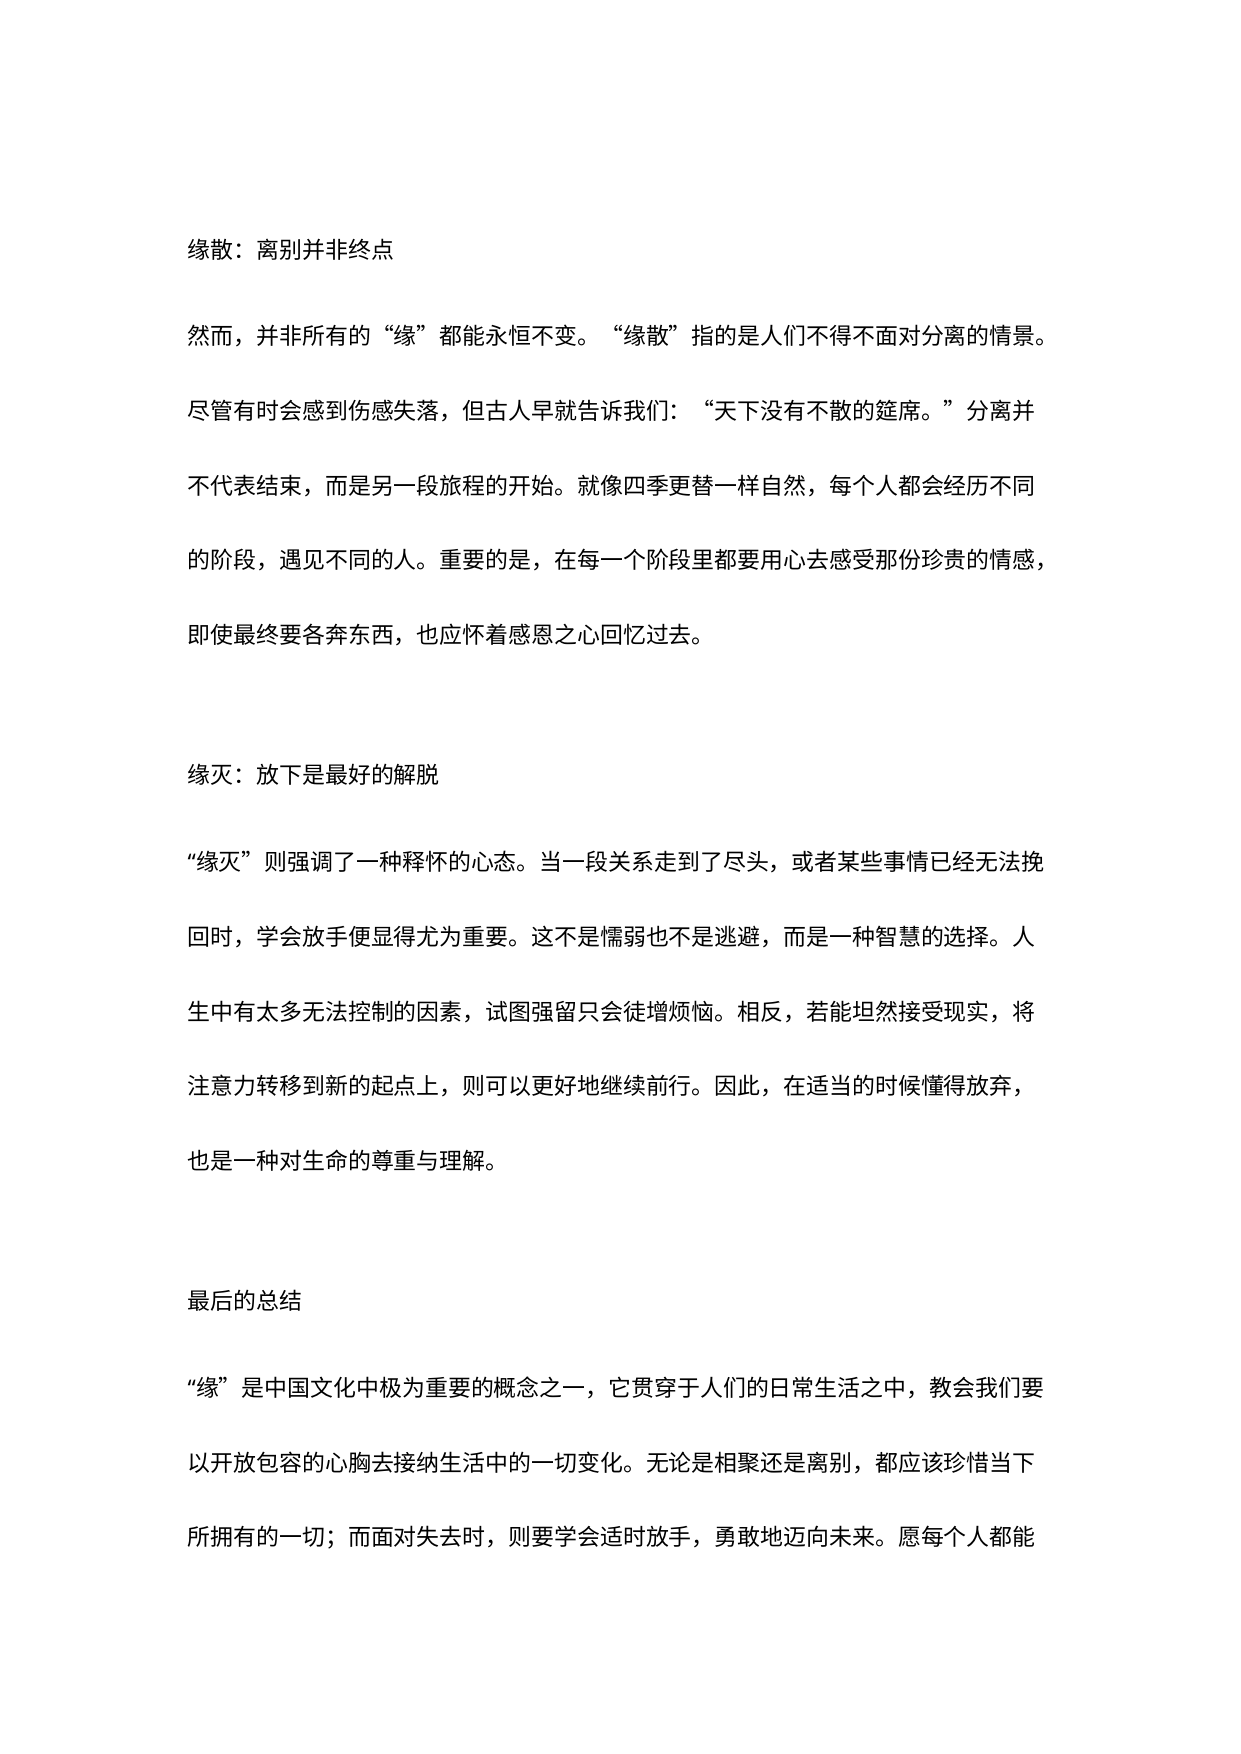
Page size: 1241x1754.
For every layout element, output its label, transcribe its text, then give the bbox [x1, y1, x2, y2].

text “缘灭”则强调了一种释怀的心态。当一段关系走到了尽头，或者某些事情已经无法挽回时，学会放手便显得尤为重要。这不是懦弱也不是逃避，而是一种智慧的选择。人生中有太多无法控制的因素，试图强留只会徒增烦恼。相反，若能坦然接受现实，将注意力转移到新的起点上，则可以更好地继续前行。因此，在适当的时候懂得放弃，也是一种对生命的尊重与理解。 [187, 828, 1053, 1192]
text 缘灭：放下是最好的解脱 [187, 742, 1053, 807]
text 然而，并非所有的“缘”都能永恒不变。“缘散”指的是人们不得不面对分离的情景。尽管有时会感到伤感失落，但古人早就告诉我们：“天下没有不散的筵席。”分离并不代表结束，而是另一段旅程的开始。就像四季更替一样自然，每个人都会经历不同的阶段，遇见不同的人。重要的是，在每一个阶段里都要用心去感受那份珍贵的情感，即使最终要各奔东西，也应怀着感恩之心回忆过去。 [187, 302, 1053, 666]
text 缘散：离别并非终点 [187, 216, 1053, 281]
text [187, 1354, 1053, 1568]
text 最后的总结 [187, 1267, 1053, 1332]
